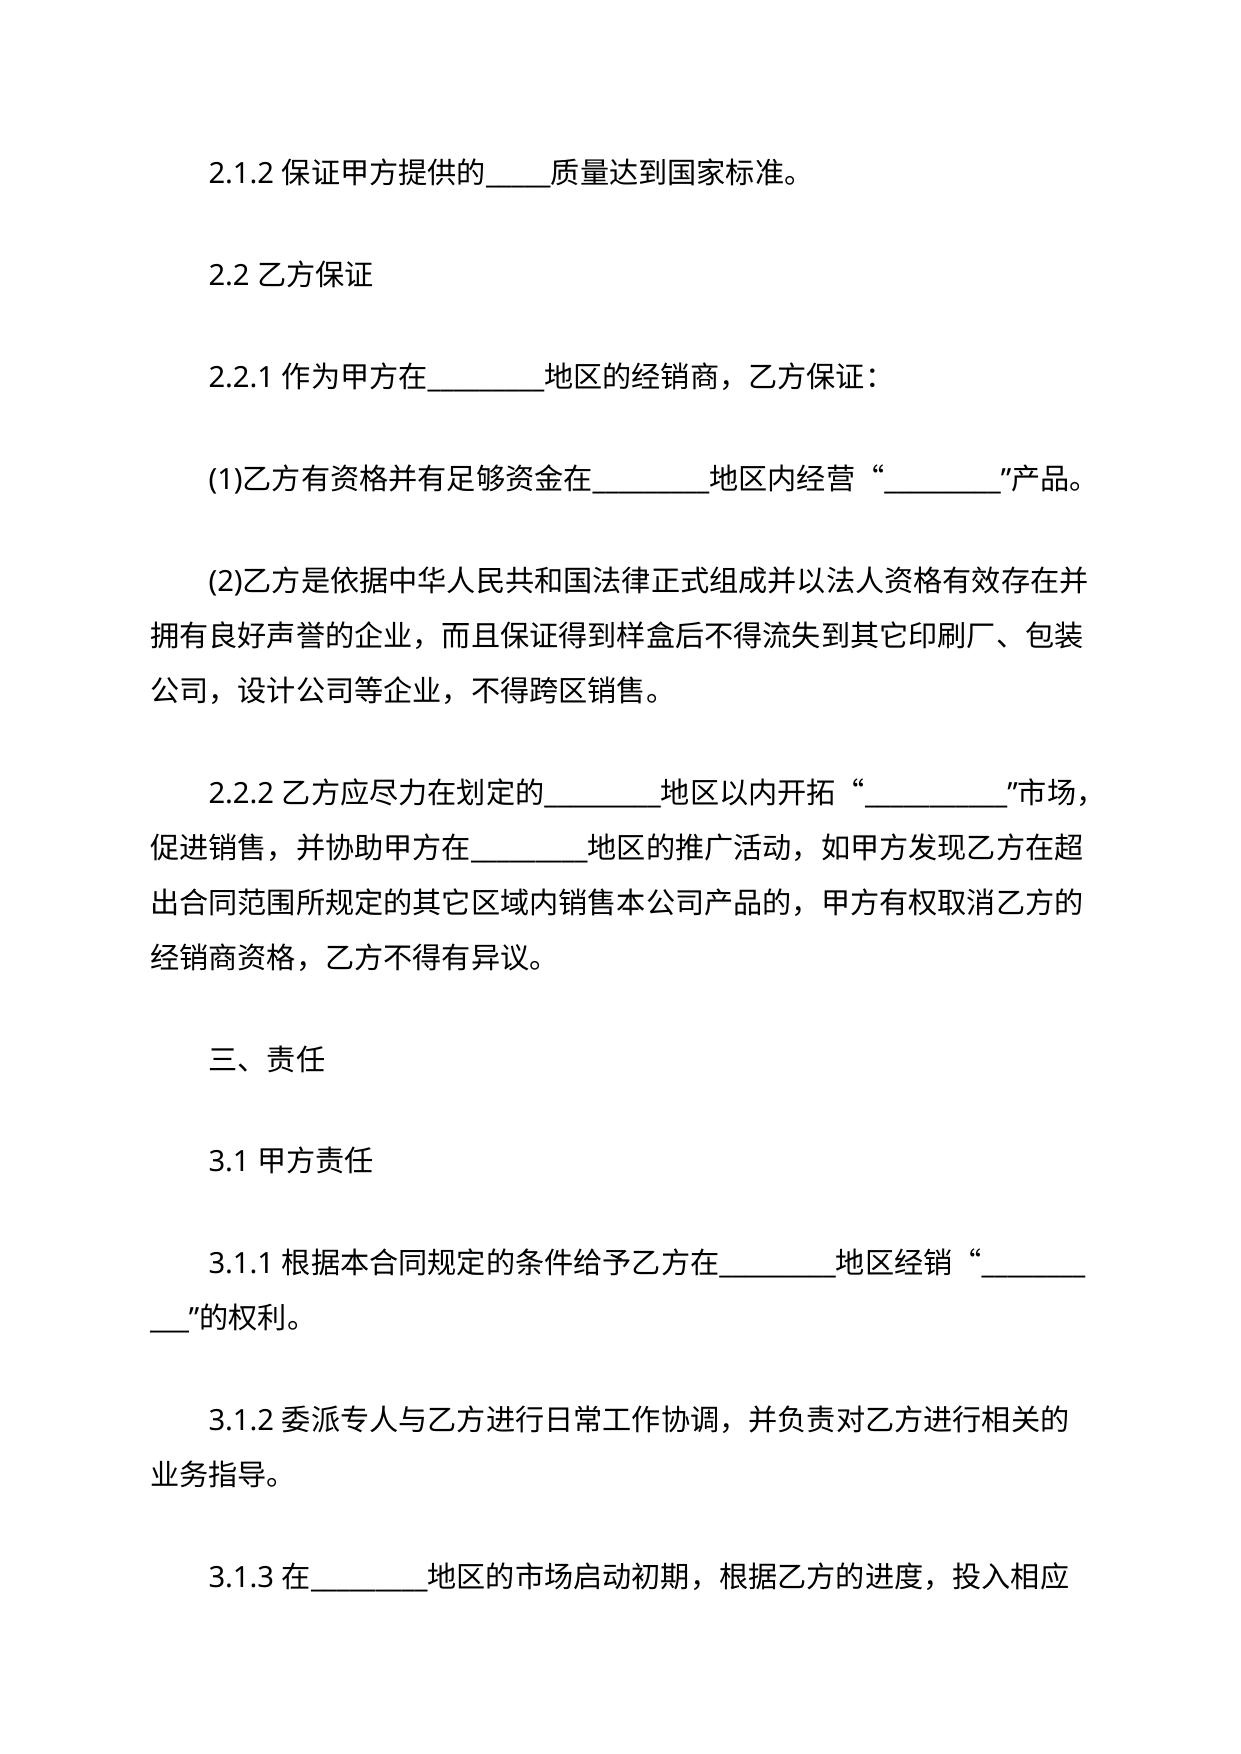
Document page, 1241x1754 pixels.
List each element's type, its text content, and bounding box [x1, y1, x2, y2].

text 3.1 甲方责任 [150, 1138, 1090, 1180]
text 2.1.2 保证甲方提供的_____质量达到国家标准。 [150, 150, 1090, 192]
text 2.2.2 乙方应尽力在划定的_________地区以内开拓“___________”市场，促进销售，并协助甲方在_________地区的推广活动，如甲方发现乙方在超出合同范围所规定的其它区域内销售本公司产品的，甲方有权取消乙方的经销商资格，乙方不得有异议。 [150, 769, 1090, 977]
text (1)乙方有资格并有足够资金在_________地区内经营“_________”产品。 [150, 456, 1090, 498]
text (2)乙方是依据中华人民共和国法律正式组成并以法人资格有效存在并拥有良好声誉的企业，而且保证得到样盒后不得流失到其它印刷厂、包装公司，设计公司等企业，不得跨区销售。 [150, 558, 1090, 710]
text 3.1.2 委派专人与乙方进行日常工作协调，并负责对乙方进行相关的业务指导。 [150, 1397, 1090, 1494]
text 三、责任 [150, 1036, 1090, 1078]
text 3.1.1 根据本合同规定的条件给予乙方在_________地区经销“___________”的权利。 [150, 1240, 1090, 1337]
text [150, 1554, 1090, 1596]
text 2.2.1 作为甲方在_________地区的经销商，乙方保证： [150, 354, 1090, 396]
text 2.2 乙方保证 [150, 252, 1090, 294]
